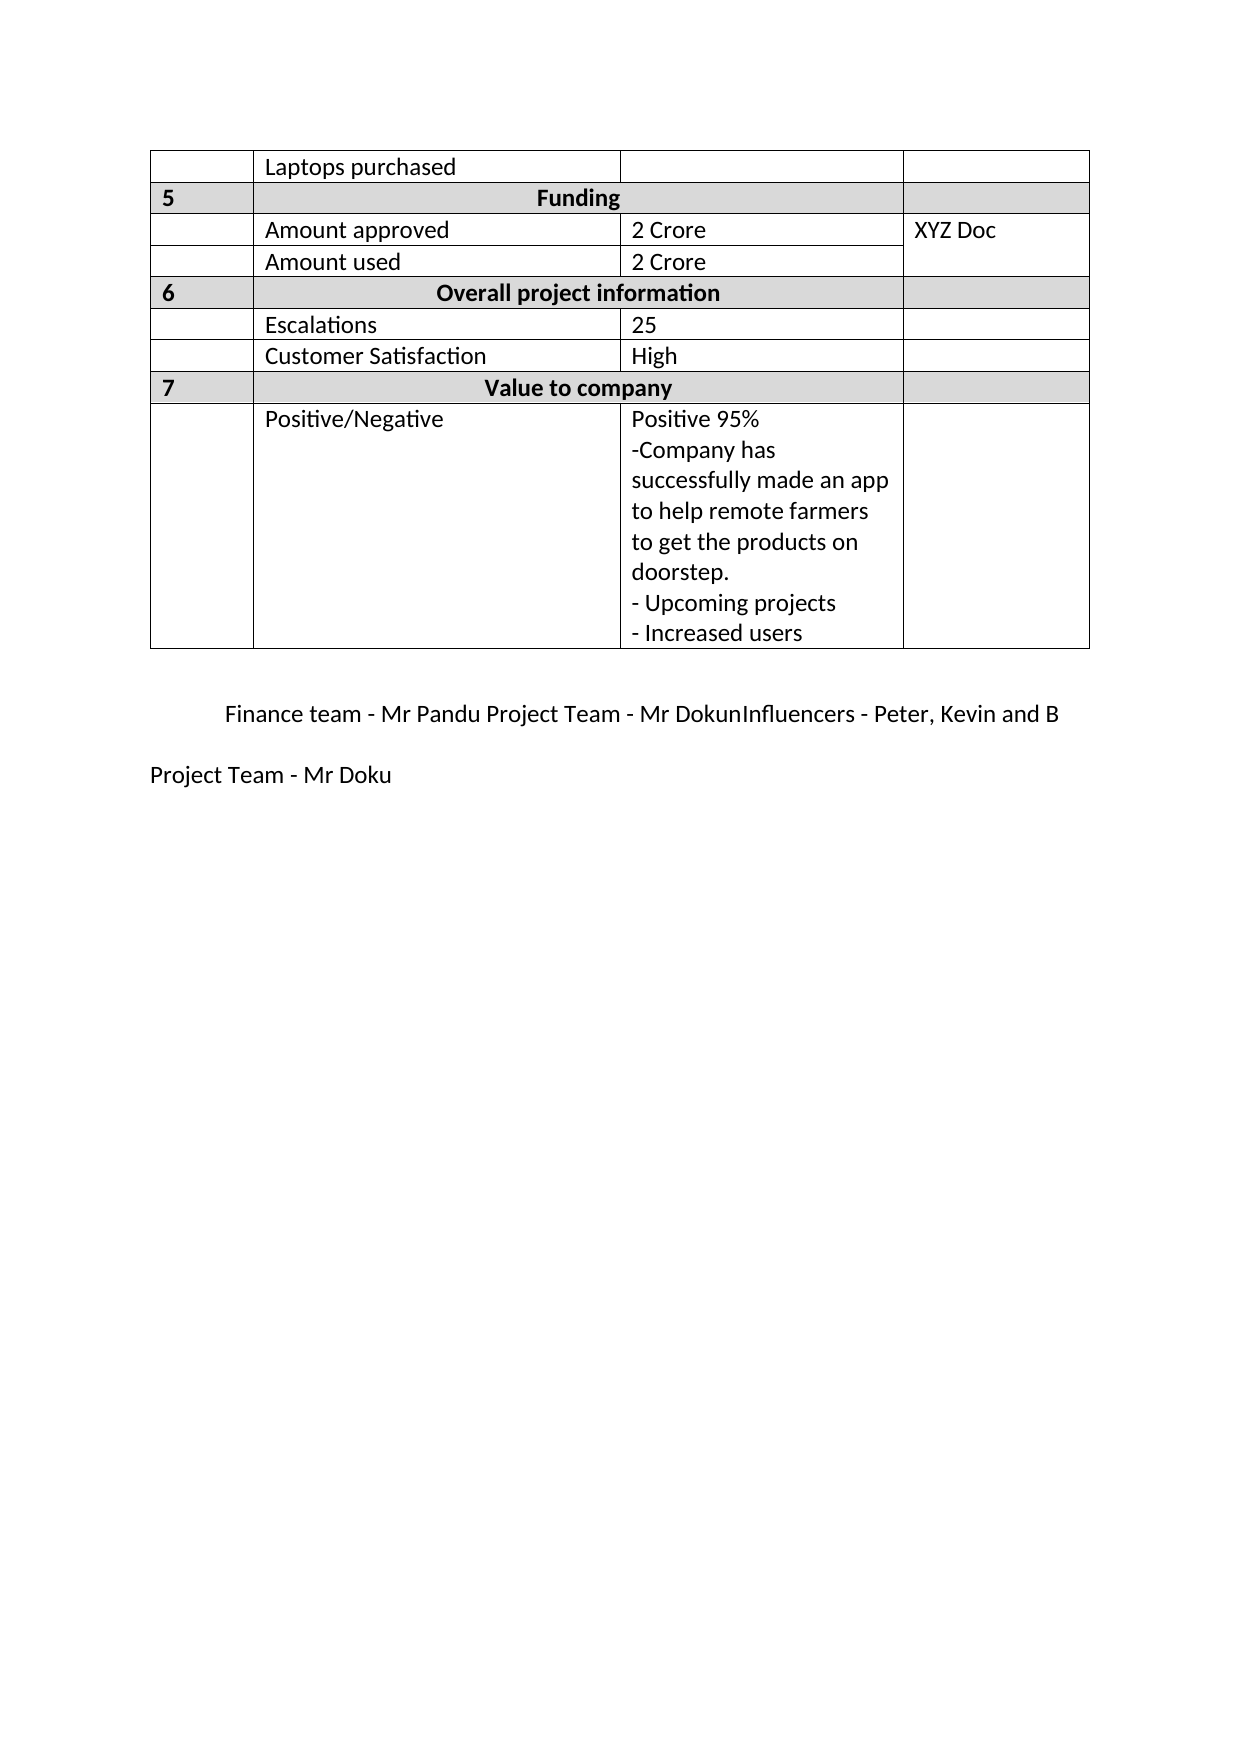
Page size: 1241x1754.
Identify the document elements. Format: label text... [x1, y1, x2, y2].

table_cell 5 [151, 183, 253, 213]
table_cell Positive 95% -Company has successfully made an app to help remote farmers to get the products on doorstep. - Upcoming projects - Increased users [621, 404, 903, 648]
table_cell Escalations [254, 309, 620, 339]
table_cell [904, 404, 1089, 648]
table_cell [904, 277, 1089, 308]
table_cell [151, 309, 253, 339]
table_cell [621, 151, 903, 182]
table_cell Funding [254, 183, 903, 213]
table_cell XYZ Doc [904, 214, 1089, 276]
table_cell [904, 340, 1089, 371]
table_cell [151, 340, 253, 371]
table_cell [904, 309, 1089, 339]
table_cell 6 [151, 277, 253, 308]
table_cell 7 [151, 372, 253, 402]
table_cell High [621, 340, 903, 371]
table_cell Customer Satisfaction [254, 340, 620, 371]
table_cell [904, 151, 1089, 182]
list Finance team - Mr Pandu Project Team - Mr DokunInfluencers - Peter, Kevin and B [225, 698, 1090, 729]
table_cell [151, 214, 253, 245]
table_cell 2 Crore [621, 214, 903, 245]
table_cell Value to company [254, 372, 903, 402]
table_cell [904, 372, 1089, 402]
table_cell Positive/Negative [254, 404, 620, 648]
table_cell [151, 246, 253, 276]
table_cell 2 Crore [621, 246, 903, 276]
table_cell [151, 404, 253, 648]
table_cell Amount used [254, 246, 620, 276]
table_cell Laptops purchased [254, 151, 620, 182]
table_cell [904, 183, 1089, 213]
table_cell Overall project information [254, 277, 903, 308]
table_cell 25 [621, 309, 903, 339]
text Project Team - Mr Doku [150, 759, 1090, 790]
table_cell Amount approved [254, 214, 620, 245]
table_cell [151, 151, 253, 182]
